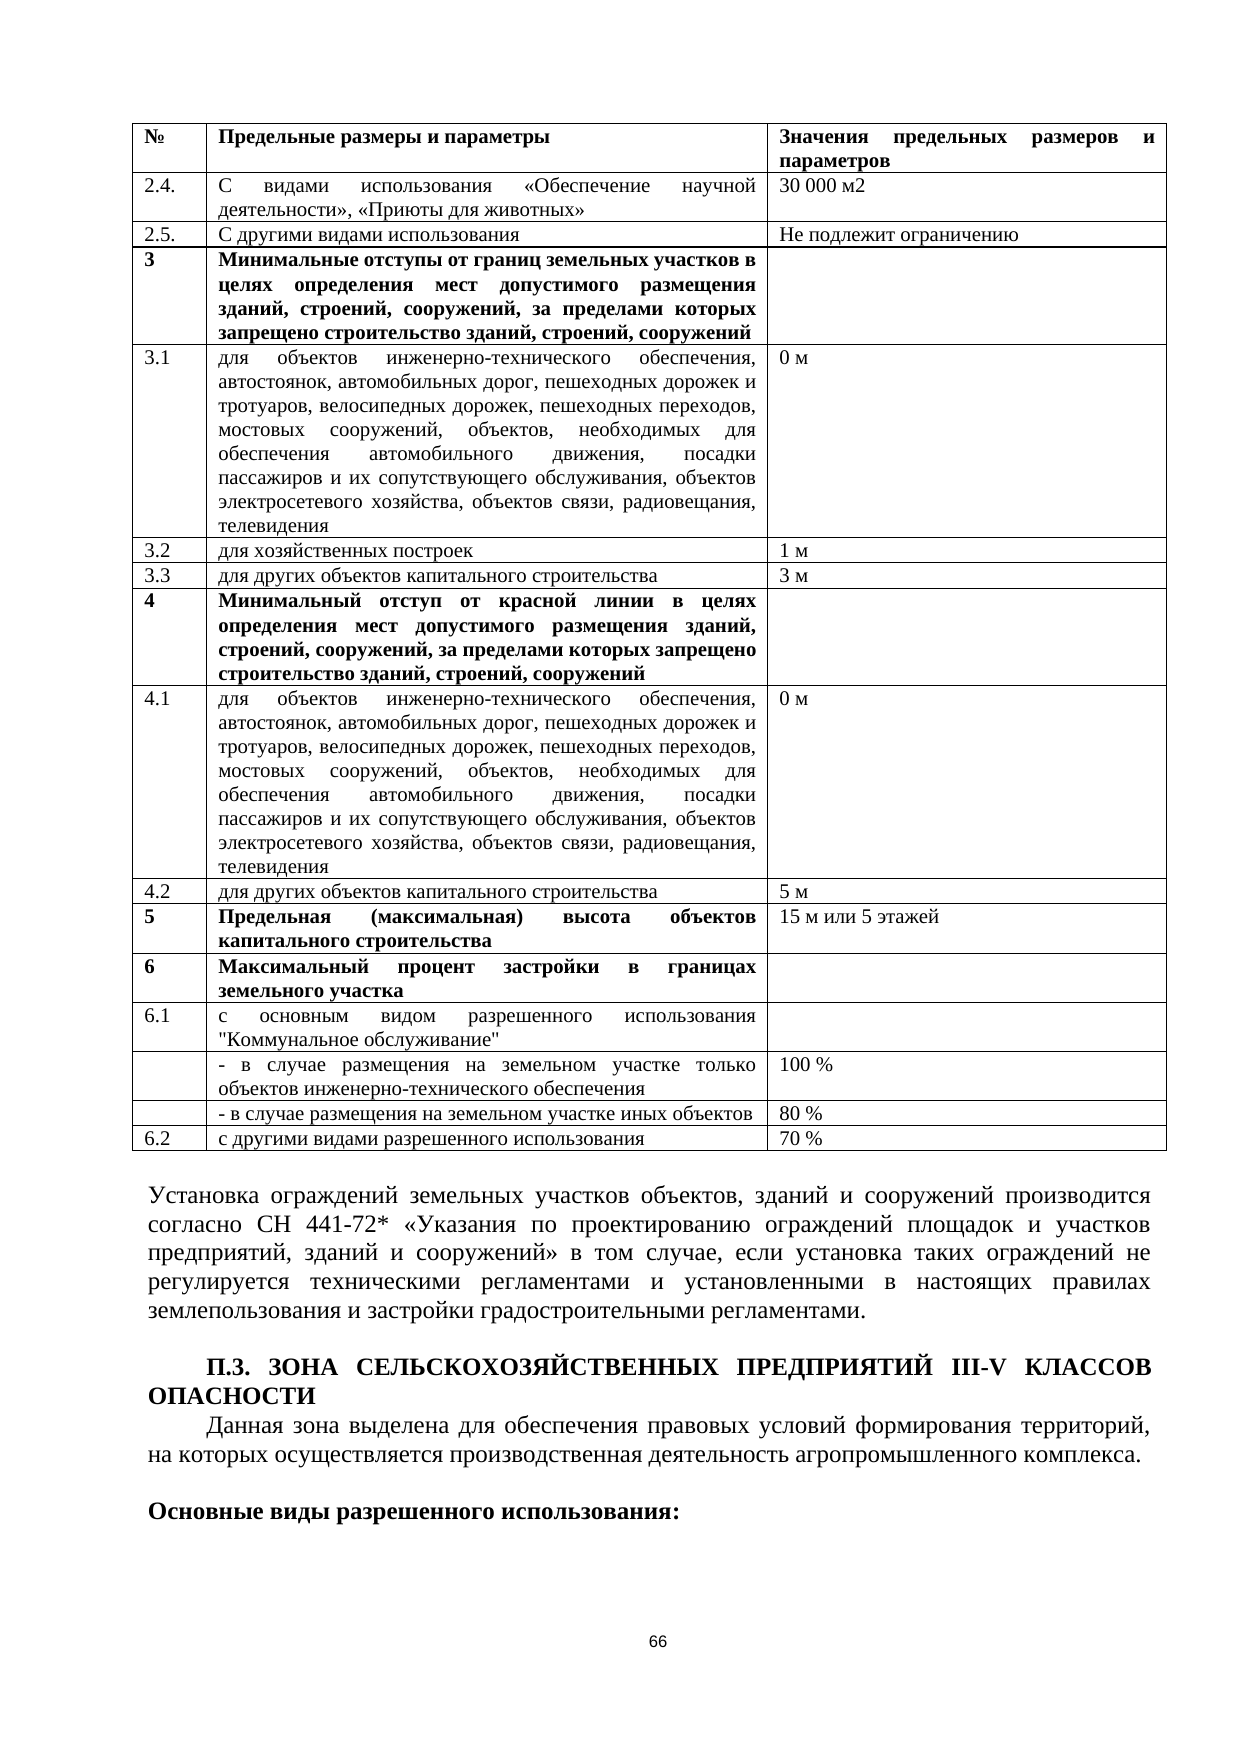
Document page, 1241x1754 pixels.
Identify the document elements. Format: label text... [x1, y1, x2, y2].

table_cell 3.3 [133, 563, 206, 587]
table_cell 70 % [768, 1126, 1166, 1150]
table_cell [768, 345, 1166, 537]
table_cell [768, 879, 1166, 903]
table_cell С видами использования «Обеспечение научной деятельности», «Приюты для животных» [207, 173, 767, 221]
table_cell 3 [133, 248, 206, 344]
text Основные виды разрешенного использования: [148, 1496, 1152, 1525]
table_cell [768, 248, 1166, 344]
table_cell для других объектов капитального строительства [207, 879, 767, 903]
table_cell 2.5. [133, 222, 206, 246]
table_cell или 5 этажей [768, 904, 1166, 952]
table_cell для объектов инженерно-технического обеспечения, автостоянок, автомобильных дорог, пешеходных дорожек и тротуаров, велосипедных дорожек, пешеходных переходов, мостовых сооружений, объектов, необходимых для обеспечения автомобильного движения, посадки пассажиров и их сопутствующего обслуживания, объектов электросетевого хозяйства, объектов связи, радиовещания, телевидения [207, 686, 767, 878]
text Установка ограждений земельных участков объектов, зданий и сооружений производится согласно СН 441-72* «Указания по проектированию ограждений площадок и участков предприятий, зданий и сооружений» в том случае, если установка таких ограждений не регулируется техническими регламентами и установленными в настоящих правилах землепользования и застройки градостроительными регламентами. [148, 1180, 1152, 1324]
table_cell 2.4. [133, 173, 206, 221]
table_header Значения предельных размеров и параметров [768, 124, 1166, 172]
table_header Предельные размеры и параметры [207, 124, 767, 172]
table_cell для объектов инженерно-технического обеспечения, автостоянок, автомобильных дорог, пешеходных дорожек и тротуаров, велосипедных дорожек, пешеходных переходов, мостовых сооружений, объектов, необходимых для обеспечения автомобильного движения, посадки пассажиров и их сопутствующего обслуживания, объектов электросетевого хозяйства, объектов связи, радиовещания, телевидения [207, 345, 767, 537]
table_cell Минимальный отступ от красной линии в целях определения мест допустимого размещения зданий, строений, сооружений, за пределами которых запрещено строительство зданий, строений, сооружений [207, 589, 767, 685]
table_cell 4 [133, 589, 206, 685]
table_cell с основным видом разрешенного использования "Коммунальное обслуживание" [207, 1003, 767, 1051]
table_cell 6.1 [133, 1003, 206, 1051]
table_cell Предельная (максимальная) высота объектов капитального строительства [207, 904, 767, 952]
table_cell [768, 173, 1166, 221]
table_cell Минимальные отступы от границ земельных участков в целях определения мест допустимого размещения зданий, строений, сооружений, за пределами которых запрещено строительство зданий, строений, сооружений [207, 248, 767, 344]
table_cell 3.1 [133, 345, 206, 537]
table_cell 3.2 [133, 538, 206, 562]
table_cell для других объектов капитального строительства [207, 563, 767, 587]
table_cell [133, 1052, 206, 1100]
table_cell [768, 954, 1166, 1002]
table_cell Не подлежит ограничению [768, 222, 1166, 246]
table_cell - в случае размещения на земельном участке иных объектов [207, 1101, 767, 1125]
table_cell 5 [133, 904, 206, 952]
table_cell 6 [133, 954, 206, 1002]
text П.3. ЗОНА СЕЛЬСКОХОЗЯЙСТВЕННЫХ ПРЕДПРИЯТИЙ III-V КЛАССОВ ОПАСНОСТИ [148, 1352, 1152, 1410]
table_cell С другими видами использования [207, 222, 767, 246]
table_cell [768, 563, 1166, 587]
table_cell 80 % [768, 1101, 1166, 1125]
table_cell [133, 1101, 206, 1125]
table_cell Максимальный процент застройки в границах земельного участка [207, 954, 767, 1002]
table_cell 4.2 [133, 879, 206, 903]
table_cell - в случае размещения на земельном участке только объектов инженерно-технического обеспечения [207, 1052, 767, 1100]
table_cell с другими видами разрешенного использования [207, 1126, 767, 1150]
table_cell для хозяйственных построек [207, 538, 767, 562]
table_cell [768, 1003, 1166, 1051]
table_header № [133, 124, 206, 172]
table_cell 6.2 [133, 1126, 206, 1150]
table_cell 4.1 [133, 686, 206, 878]
text Данная зона выделена для обеспечения правовых условий формирования территорий, на которых осуществляется производственная деятельность агропромышленного комплекса. [148, 1410, 1152, 1467]
table_cell [768, 686, 1166, 878]
table_cell [768, 538, 1166, 562]
table_cell [768, 589, 1166, 685]
table_cell 100 % [768, 1052, 1166, 1100]
